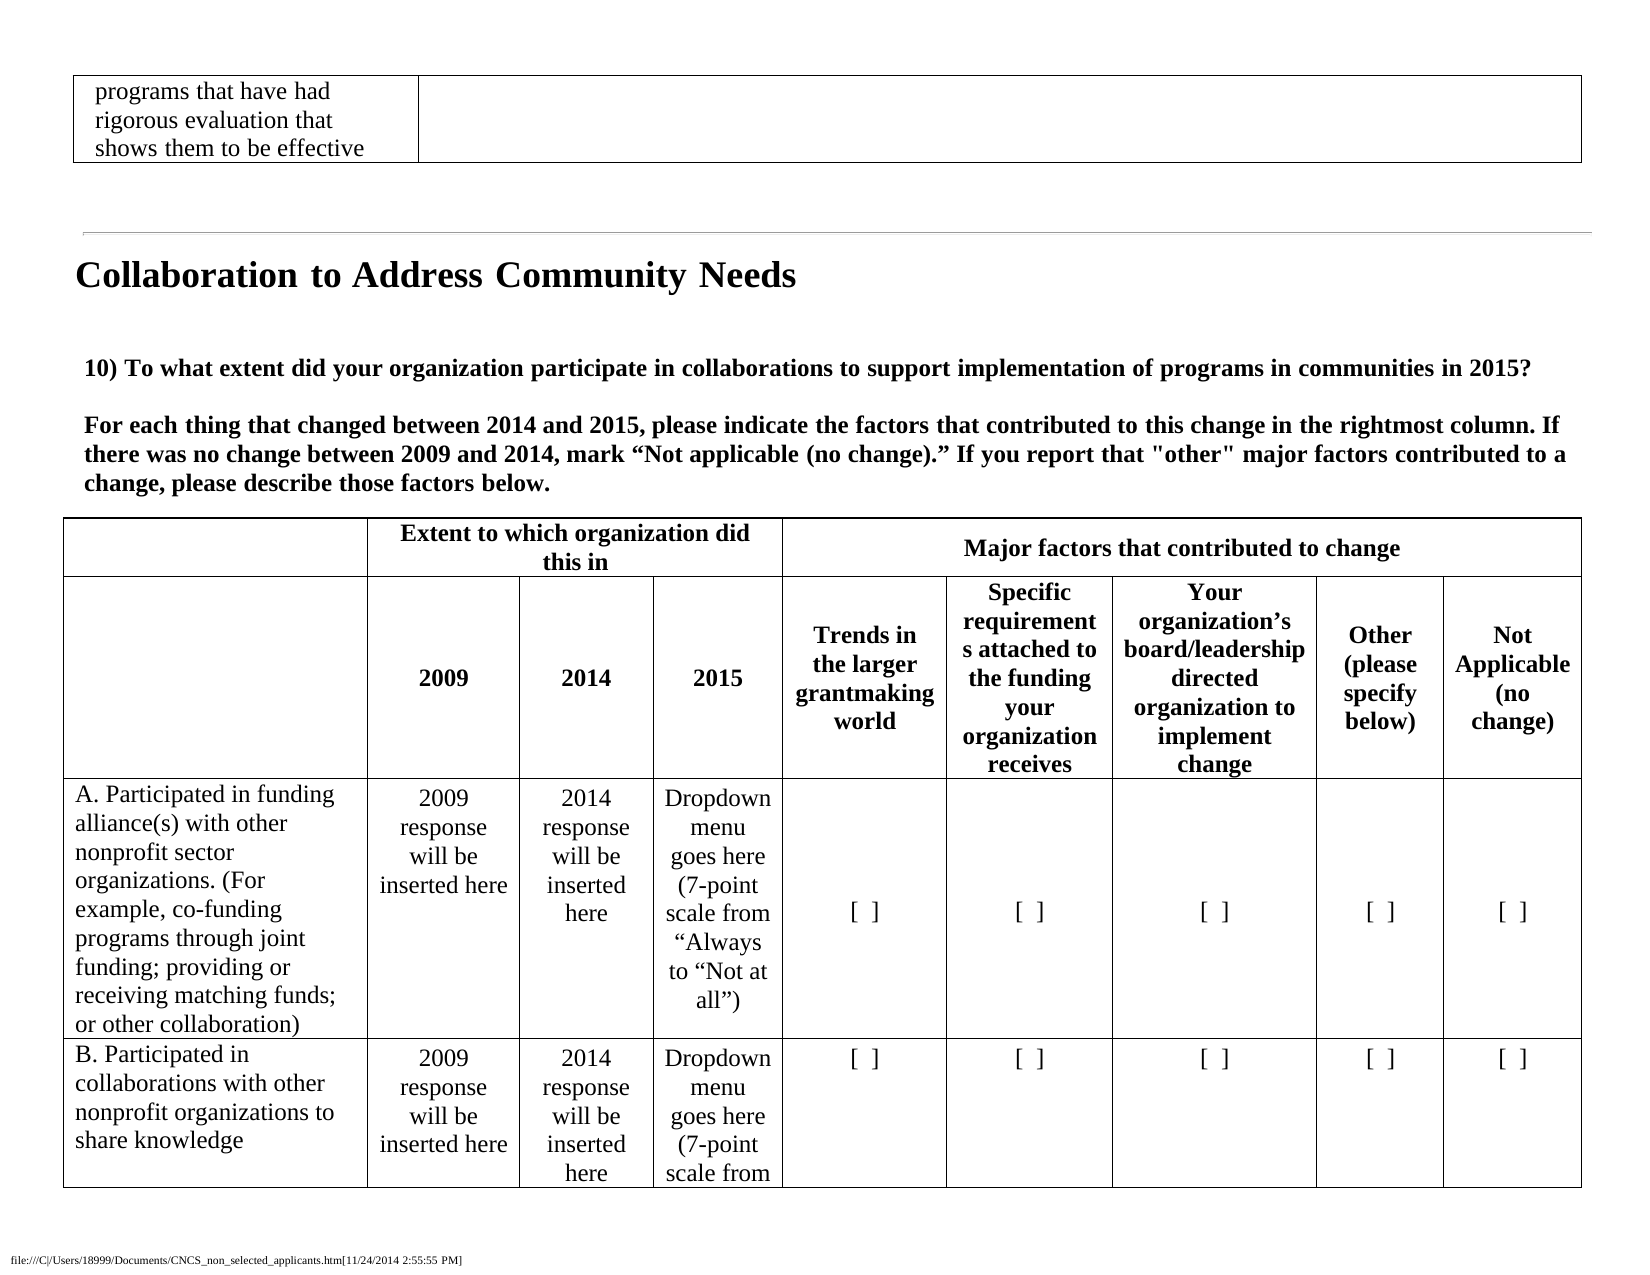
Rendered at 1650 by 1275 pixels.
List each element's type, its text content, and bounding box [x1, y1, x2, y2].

table_cell [ ] [947, 779, 1112, 1038]
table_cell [64, 1039, 367, 1187]
table_cell [419, 76, 1581, 162]
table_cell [520, 1039, 653, 1187]
table_cell 2009 [368, 577, 519, 778]
table_cell [64, 577, 367, 778]
table_cell Trends in the larger grantmaking world [783, 577, 946, 778]
table_cell 2009 response will be inserted here [368, 779, 519, 1038]
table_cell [654, 1039, 782, 1187]
table_cell [ ] [1113, 779, 1316, 1038]
table_header [64, 519, 367, 576]
table_cell [ ] [947, 1039, 1112, 1187]
table_cell Other (please specify below) [1317, 577, 1443, 778]
table_cell [ ] [783, 779, 946, 1038]
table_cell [368, 1039, 519, 1187]
table_cell A. Participated in funding alliance(s) with other nonprofit sector organizations. (For example, co-funding programs through joint funding; providing or receiving matching funds; or other collaboration) [64, 779, 367, 1038]
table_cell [74, 76, 418, 162]
text For each thing that changed between 2014 and 2015, please indicate the factors that contributed to this change in the rightmost column. If there was no change between 2009 and 2014, mark “Not applicable (no change).” If you report that "other" major factors contributed to a change, please describe those factors below. [84, 411, 1588, 497]
text Collaboration to Address Community Needs [75, 252, 1596, 295]
table_cell [ ] [1444, 779, 1581, 1038]
table_cell 2015 [654, 577, 782, 778]
table_cell [ ] [1317, 779, 1443, 1038]
table_cell [ ] [1444, 1039, 1581, 1187]
table_cell [ ] [1113, 1039, 1316, 1187]
table_cell [ ] [1317, 1039, 1443, 1187]
table_cell Not Applicable (no change) [1444, 577, 1581, 778]
table_cell Dropdown menu goes here (7-point scale from “Always to “Not at all”) [654, 779, 782, 1038]
table_cell 2014 response will be inserted here [520, 779, 653, 1038]
table_header Extent to which organization did this in [368, 519, 782, 576]
text 10) To what extent did your organization participate in collaborations to support implementation of programs in communities in 2015? [84, 353, 1588, 382]
table_cell Your organization’s board/leadership directed organization to implement change [1113, 577, 1316, 778]
table_cell [ ] [783, 1039, 946, 1187]
table_cell Specific requirements attached to the funding your organization receives [947, 577, 1112, 778]
table_header Major factors that contributed to change [783, 519, 1581, 576]
table_cell 2014 [520, 577, 653, 778]
